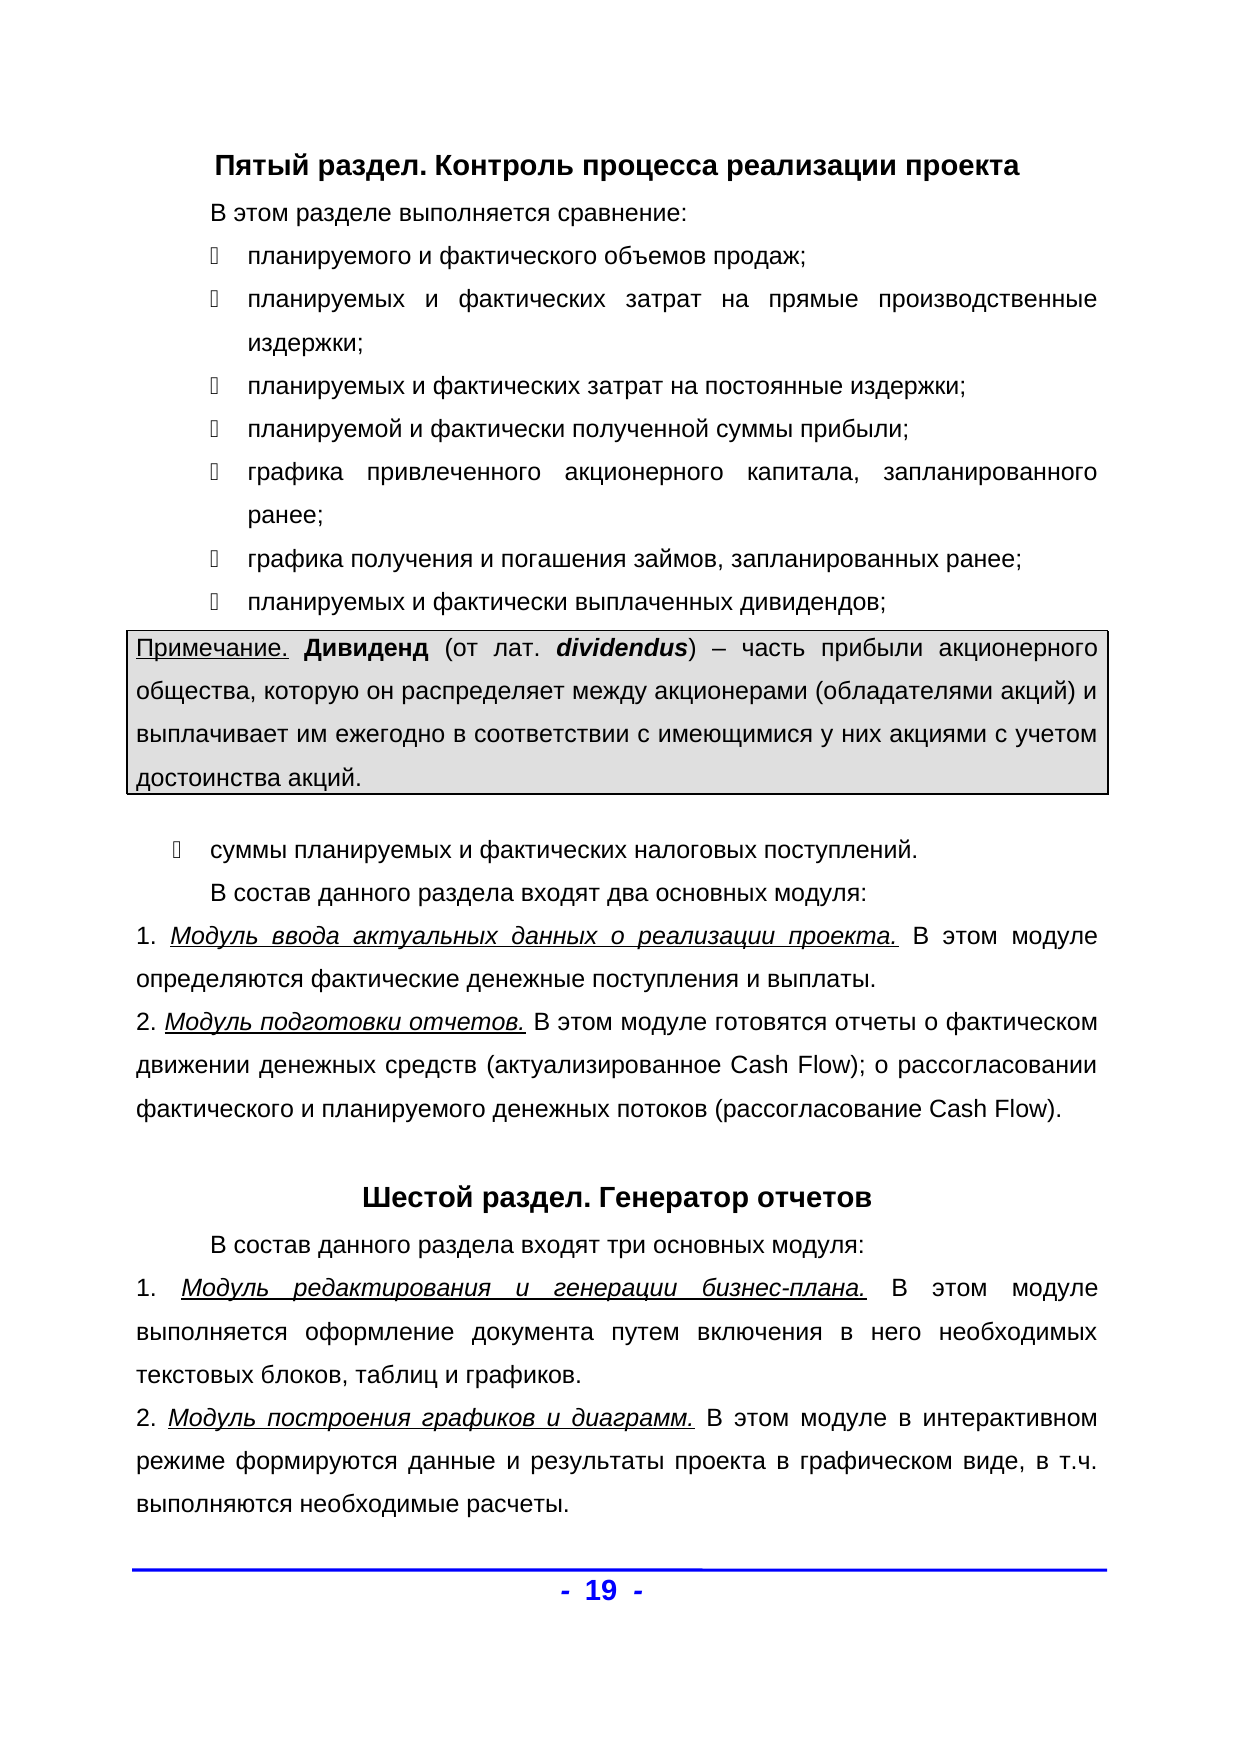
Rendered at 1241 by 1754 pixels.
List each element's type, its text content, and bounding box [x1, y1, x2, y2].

text 2. Модуль построения графиков и диаграмм. В этом модуле в интерактивном режиме формируются данные и результаты проекта в графическом виде, в т.ч. выполняются необходимые расчеты. [136, 1403, 1098, 1518]
text В состав данного раздела входят три основных модуля: [136, 1230, 1098, 1259]
text В этом разделе выполняется сравнение: [136, 198, 1098, 227]
list планируемого и фактического объемов продаж; [210, 241, 1098, 270]
text 1. Модуль редактирования и генерации бизнес-плана. В этом модуле выполняется оформление документа путем включения в него необходимых текстовых блоков, таблиц и графиков. [136, 1273, 1098, 1388]
list графика привлеченного акционерного капитала, запланированного ранее; [210, 457, 1098, 529]
text Шестой раздел. Генератор отчетов [136, 1180, 1098, 1213]
text В состав данного раздела входят два основных модуля: [136, 878, 1098, 907]
text 1. Модуль ввода актуальных данных о реализации проекта. В этом модуле определяются фактические денежные поступления и выплаты. [136, 921, 1098, 993]
text Примечание. Дивиденд (от лат. dividendus) – часть прибыли акционерного общества, которую он распределяет между акционерами (обладателями акций) и выплачивает им ежегодно в соответствии с имеющимися у них акциями с учетом достоинства акций. [128, 631, 1107, 793]
list планируемых и фактических затрат на прямые производственные издержки; [210, 284, 1098, 356]
list планируемых и фактических затрат на постоянные издержки; [210, 371, 1098, 399]
list графика получения и погашения займов, запланированных ранее; [210, 543, 1098, 572]
list планируемых и фактически выплаченных дивидендов; [210, 587, 1098, 616]
text Пятый раздел. Контроль процесса реализации проекта [136, 148, 1098, 181]
list суммы планируемых и фактических налоговых поступлений. [172, 835, 1098, 864]
list планируемой и фактически полученной суммы прибыли; [210, 414, 1098, 443]
text 2. Модуль подготовки отчетов. В этом модуле готовятся отчеты о фактическом движении денежных средств (актуализированное Cash Flow); о рассогласовании фактического и планируемого денежных потоков (рассогласование Cash Flow). [136, 1007, 1098, 1122]
